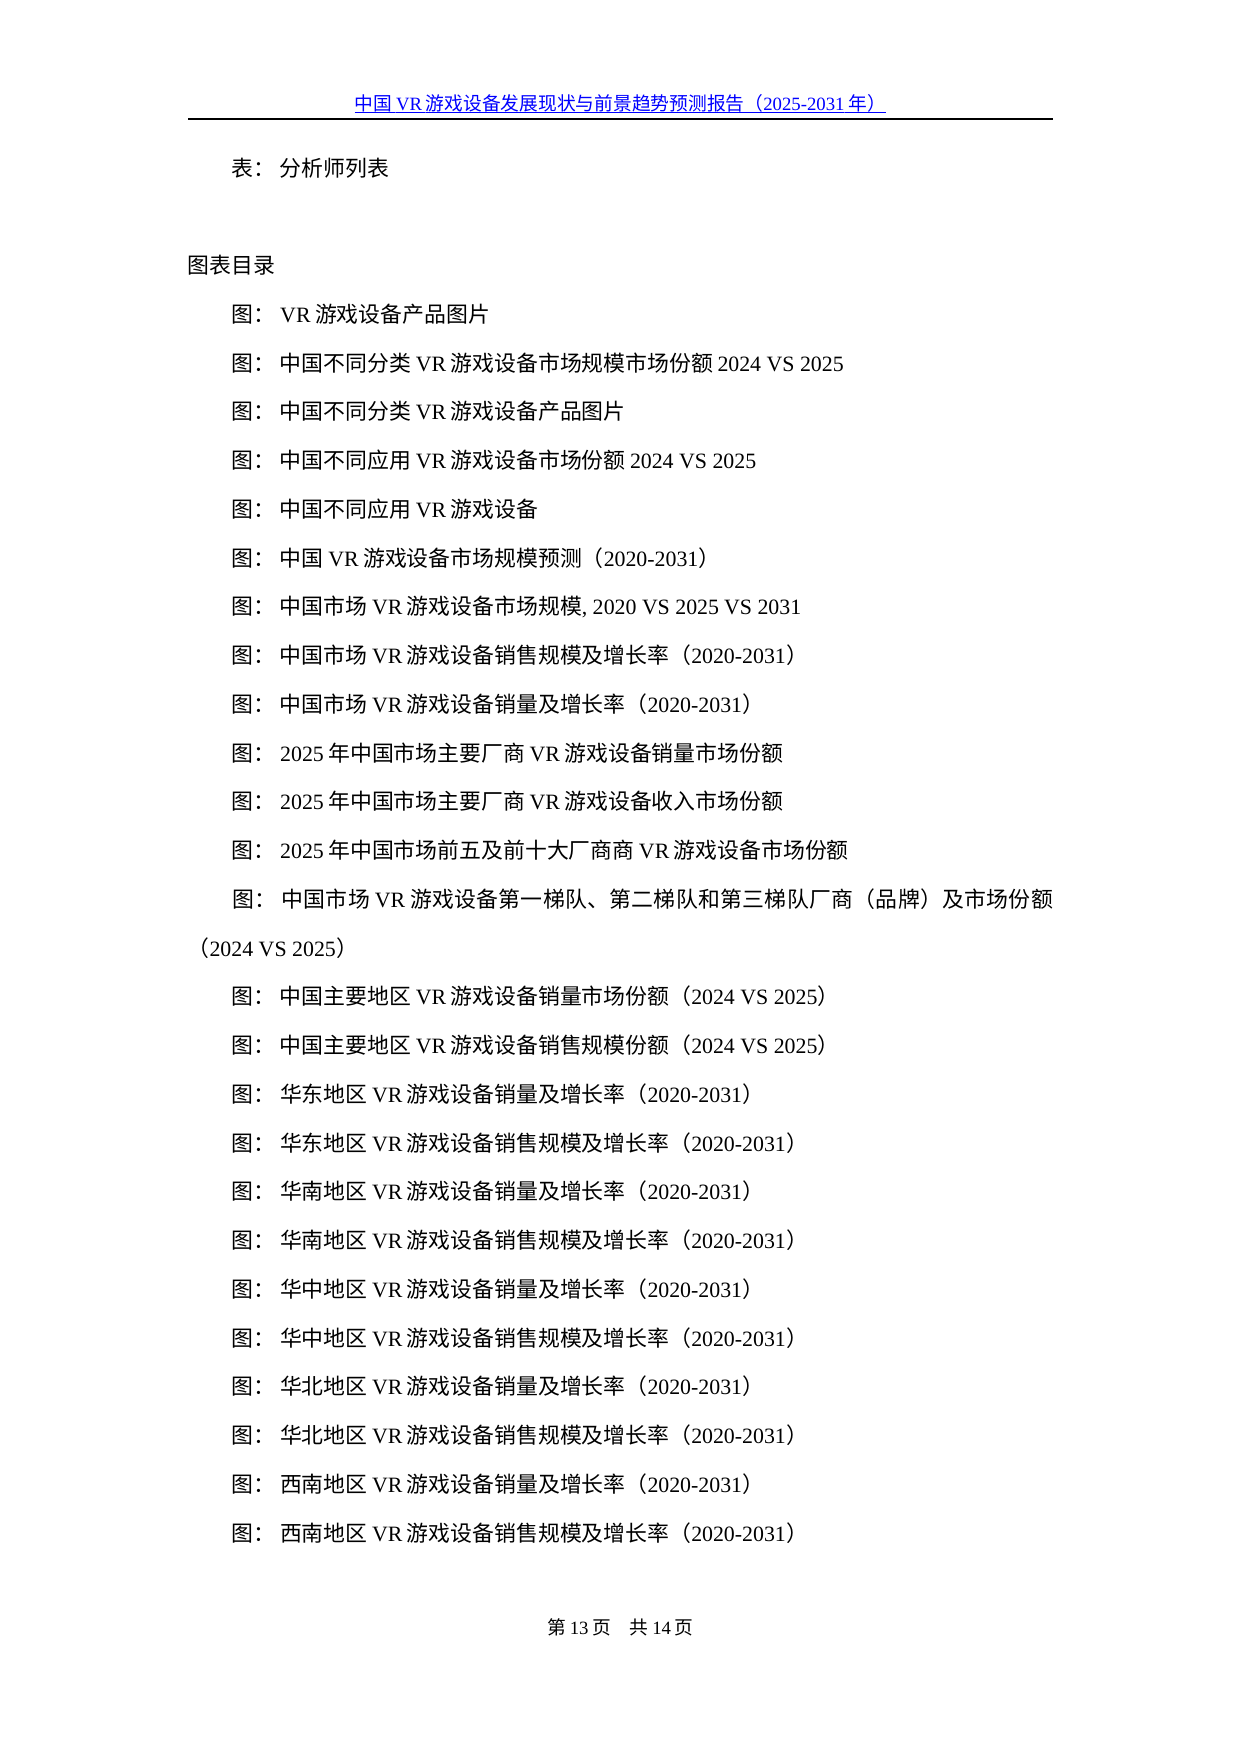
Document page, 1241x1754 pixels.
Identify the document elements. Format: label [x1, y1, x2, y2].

text [187, 150, 1053, 1548]
